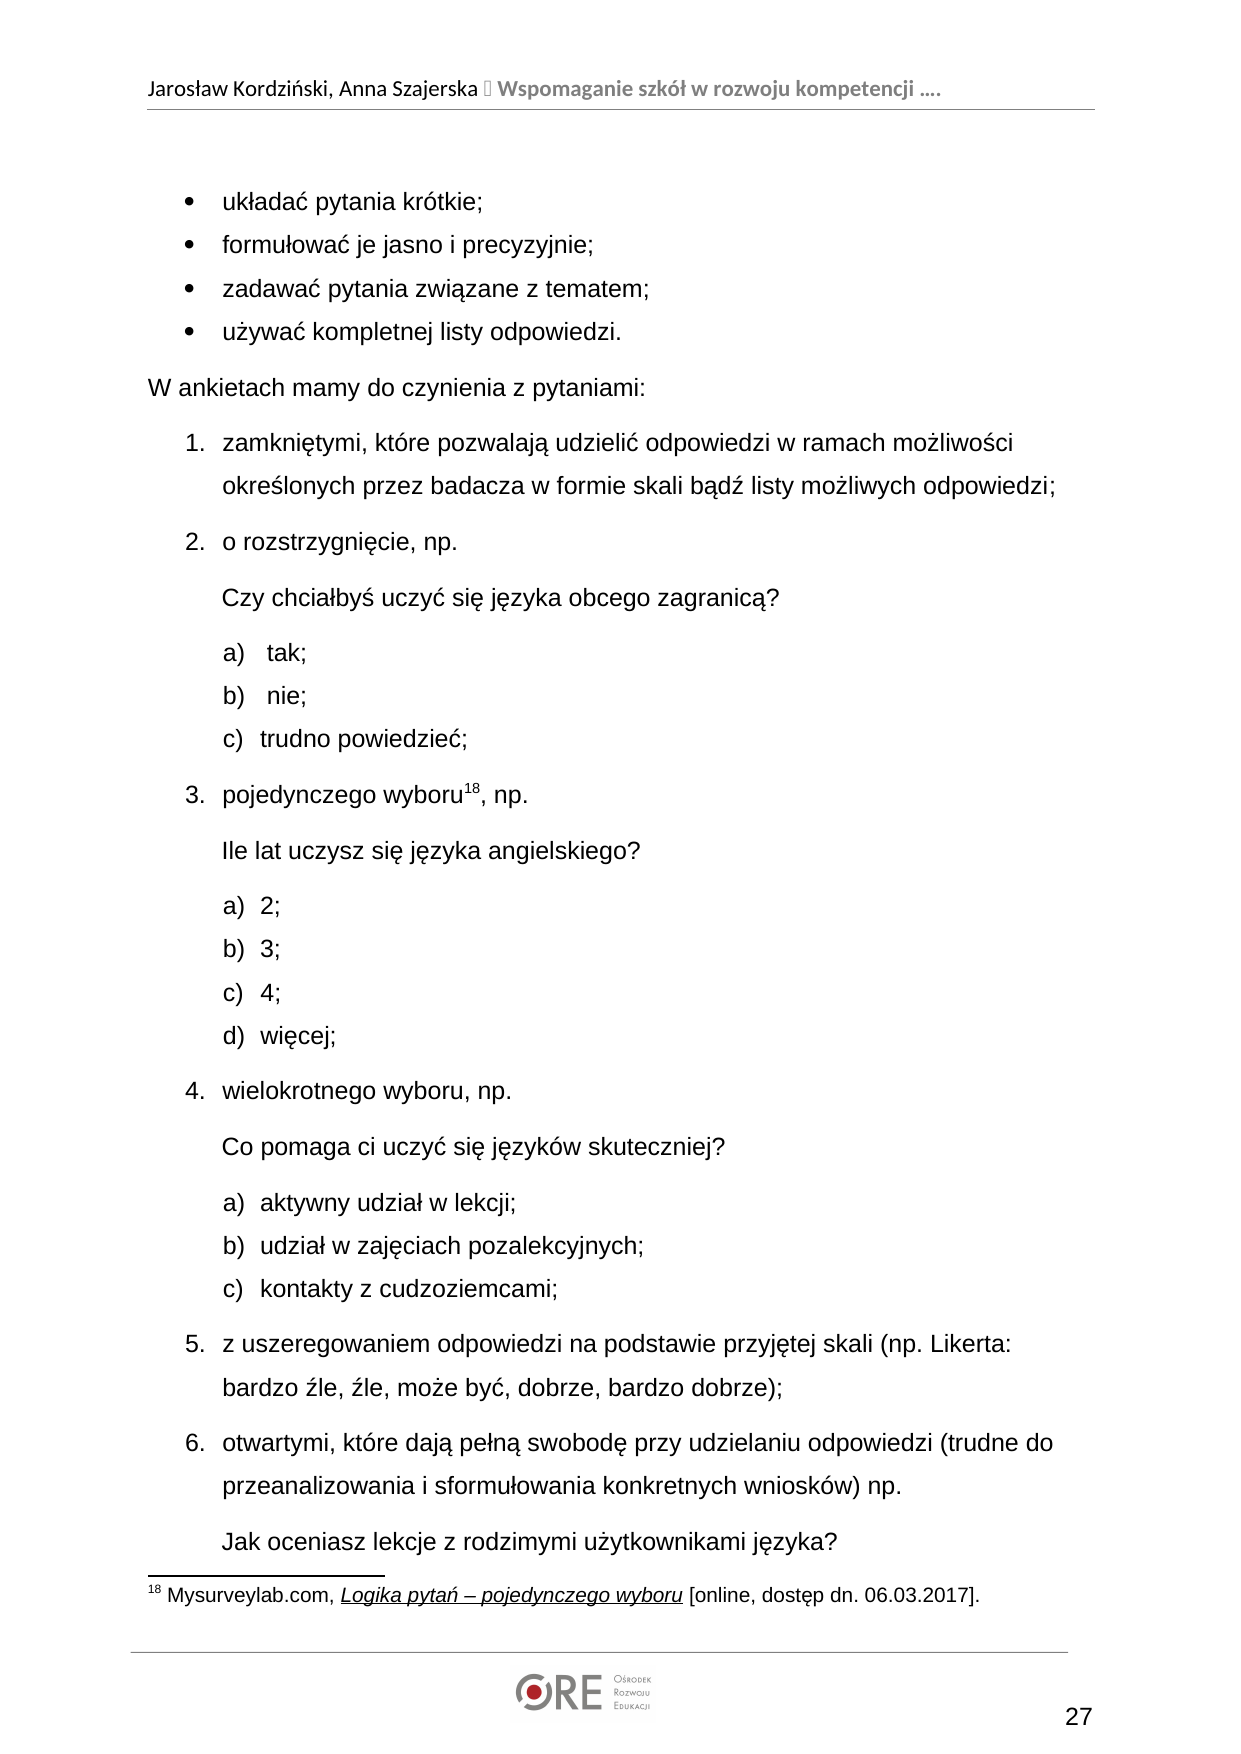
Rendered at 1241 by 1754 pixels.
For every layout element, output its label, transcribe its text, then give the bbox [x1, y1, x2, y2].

text Co pomaga ci uczyć się języków skuteczniej? [148, 1132, 1093, 1161]
list aktywny udział w lekcji; [223, 1188, 1093, 1216]
list zadawać pytania związane z tematem; [185, 274, 1093, 302]
list zamkniętymi, które pozwalają udzielić odpowiedzi w ramach możliwości określonych przez badacza w formie skali bądź listy możliwych odpowiedzi; [185, 428, 1093, 500]
list wielokrotnego wyboru, np. [185, 1076, 1093, 1105]
list pojedynczego wyboru, np. [185, 780, 1093, 809]
list o rozstrzygnięcie, np. [185, 527, 1093, 556]
list więcej; [223, 1021, 1093, 1049]
list 4; [223, 978, 1093, 1006]
list 3; [223, 934, 1093, 963]
list formułować je jasno i precyzyjnie; [185, 230, 1093, 259]
list tak; [223, 638, 1093, 667]
text Czy chciałbyś uczyć się języka obcego zagranicą? [148, 583, 1093, 611]
list kontakty z cudzoziemcami; [223, 1274, 1093, 1303]
list używać kompletnej listy odpowiedzi. [185, 317, 1093, 346]
list z uszeregowaniem odpowiedzi na podstawie przyjętej skali (np. Likerta: bardzo źle, źle, może być, dobrze, bardzo dobrze); [185, 1329, 1093, 1401]
text Jak oceniasz lekcje z rodzimymi użytkownikami języka? [148, 1527, 1093, 1556]
list układać pytania krótkie; [185, 187, 1093, 216]
text W ankietach mamy do czynienia z pytaniami: [148, 373, 1093, 401]
text Ile lat uczysz się języka angielskiego? [148, 836, 1093, 864]
list trudno powiedzieć; [223, 724, 1093, 753]
picture [509, 1665, 657, 1722]
list otwartymi, które dają pełną swobodę przy udzielaniu odpowiedzi (trudne do przeanalizowania i sformułowania konkretnych wniosków) np. [185, 1428, 1093, 1500]
list nie; [223, 681, 1093, 710]
list udział w zajęciach pozalekcyjnych; [223, 1231, 1093, 1259]
list 2; [223, 891, 1093, 920]
